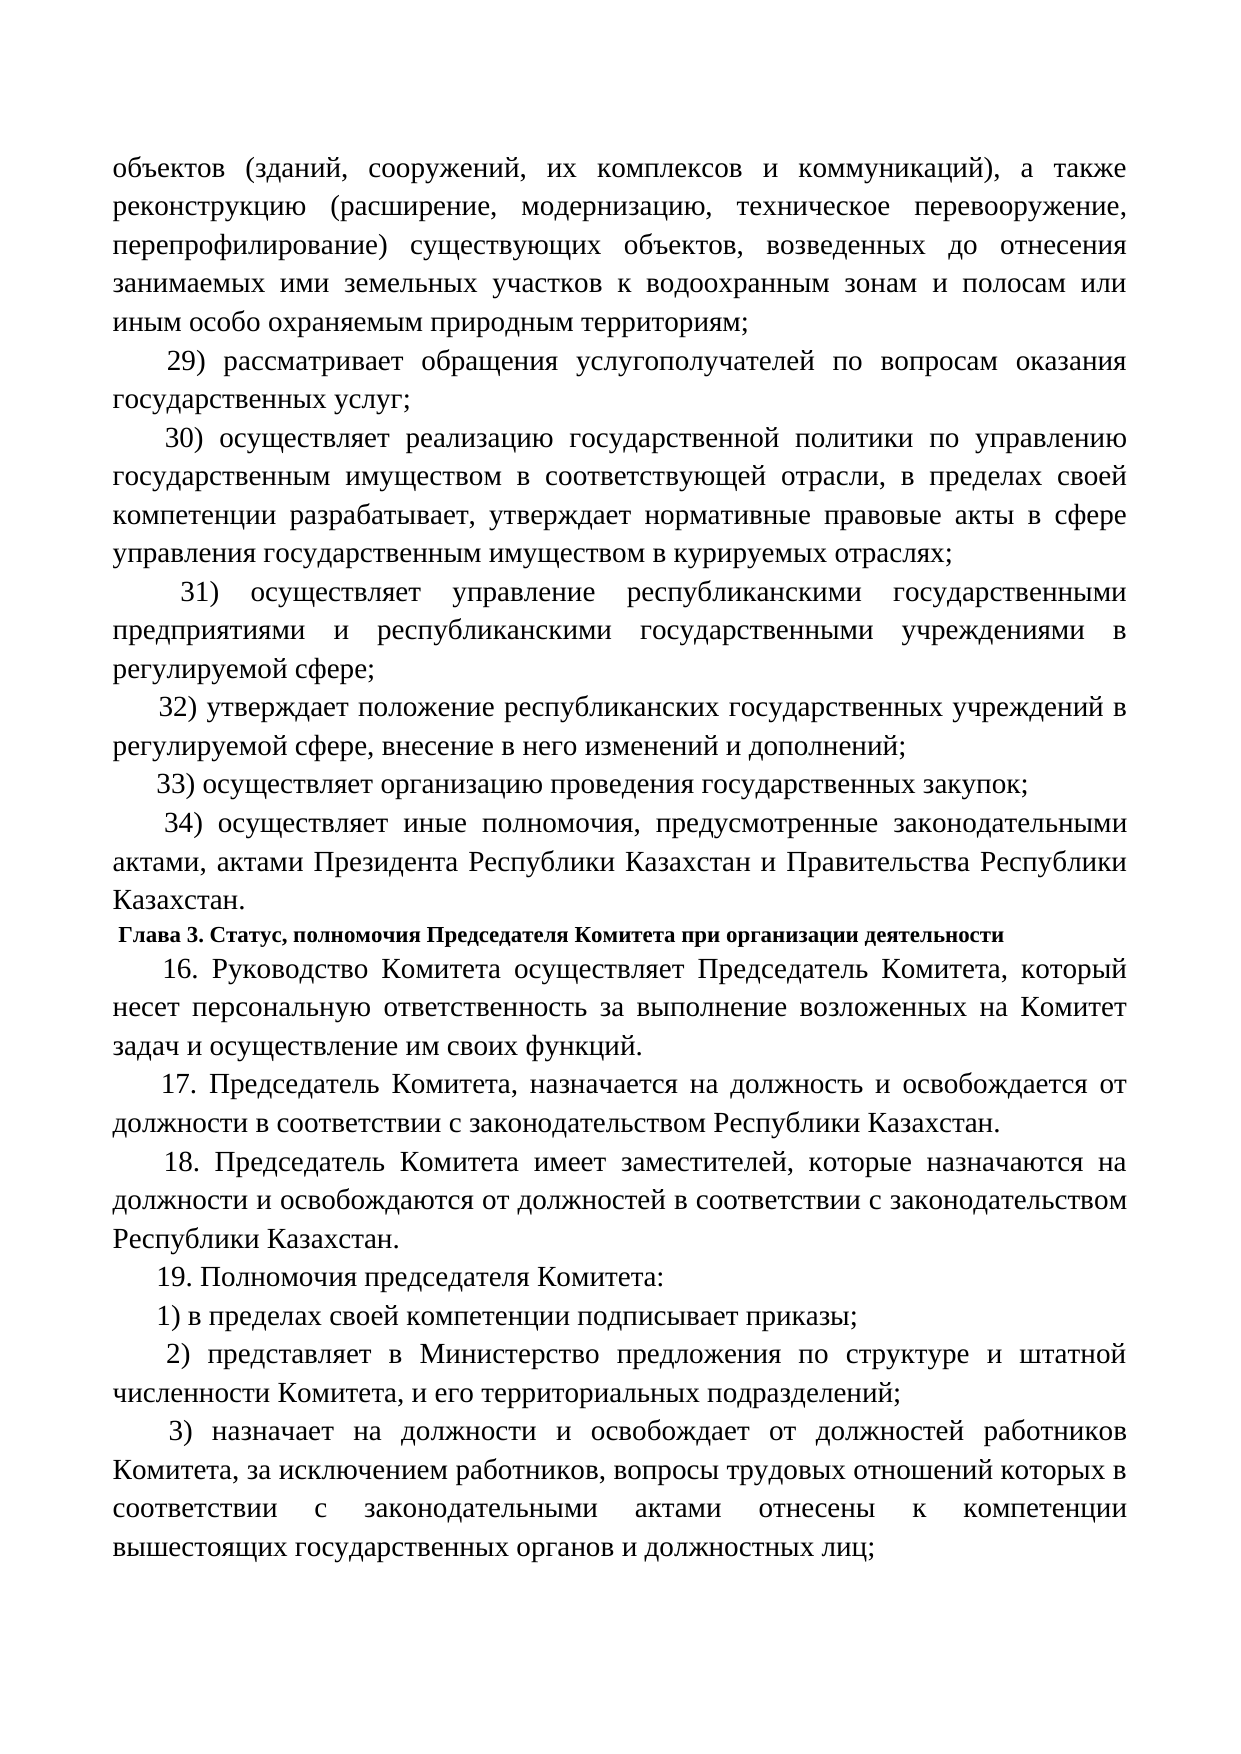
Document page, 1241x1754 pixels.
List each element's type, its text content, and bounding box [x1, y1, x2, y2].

text 18. Председатель Комитета имеет заместителей, которые назначаются на должности и освобождаются от должностей в соответствии с законодательством Республики Казахстан. [112, 1144, 1128, 1254]
text 31) осуществляет управление республиканскими государственными предприятиями и республиканскими государственными учреждениями в регулируемой сфере; [112, 574, 1128, 684]
text 2) представляет в Министерство предложения по структуре и штатной численности Комитета, и его территориальных подразделений; [112, 1336, 1128, 1408]
text 16. Руководство Комитета осуществляет Председатель Комитета, который несет персональную ответственность за выполнение возложенных на Комитет задач и осуществление им своих функций. [112, 951, 1128, 1062]
text 30) осуществляет реализацию государственной политики по управлению государственным имуществом в соответствующей отрасли, в пределах своей компетенции разрабатывает, утверждает нормативные правовые акты в сфере управления государственным имуществом в курируемых отраслях; [112, 420, 1128, 569]
text 33) осуществляет организацию проведения государственных закупок; [112, 767, 1128, 800]
text 32) утверждает положение республиканских государственных учреждений в регулируемой сфере, внесение в него изменений и дополнений; [112, 689, 1128, 762]
text 17. Председатель Комитета, назначается на должность и освобождается от должности в соответствии с законодательством Республики Казахстан. [112, 1067, 1128, 1139]
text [112, 150, 1128, 338]
text 34) осуществляет иные полномочия, предусмотренные законодательными актами, актами Президента Республики Казахстан и Правительства Республики Казахстан. [112, 805, 1128, 916]
text Глава 3. Статус, полномочия Председателя Комитета при организации деятельности [112, 921, 1128, 947]
text 29) рассматривает обращения услугополучателей по вопросам оказания государственных услуг; [112, 343, 1128, 415]
text 3) назначает на должности и освобождает от должностей работников Комитета, за исключением работников, вопросы трудовых отношений которых в соответствии с законодательными актами отнесены к компетенции вышестоящих государственных органов и должностных лиц; [112, 1413, 1128, 1563]
text 19. Полномочия председателя Комитета: [112, 1259, 1128, 1293]
text 1) в пределах своей компетенции подписывает приказы; [112, 1298, 1128, 1331]
